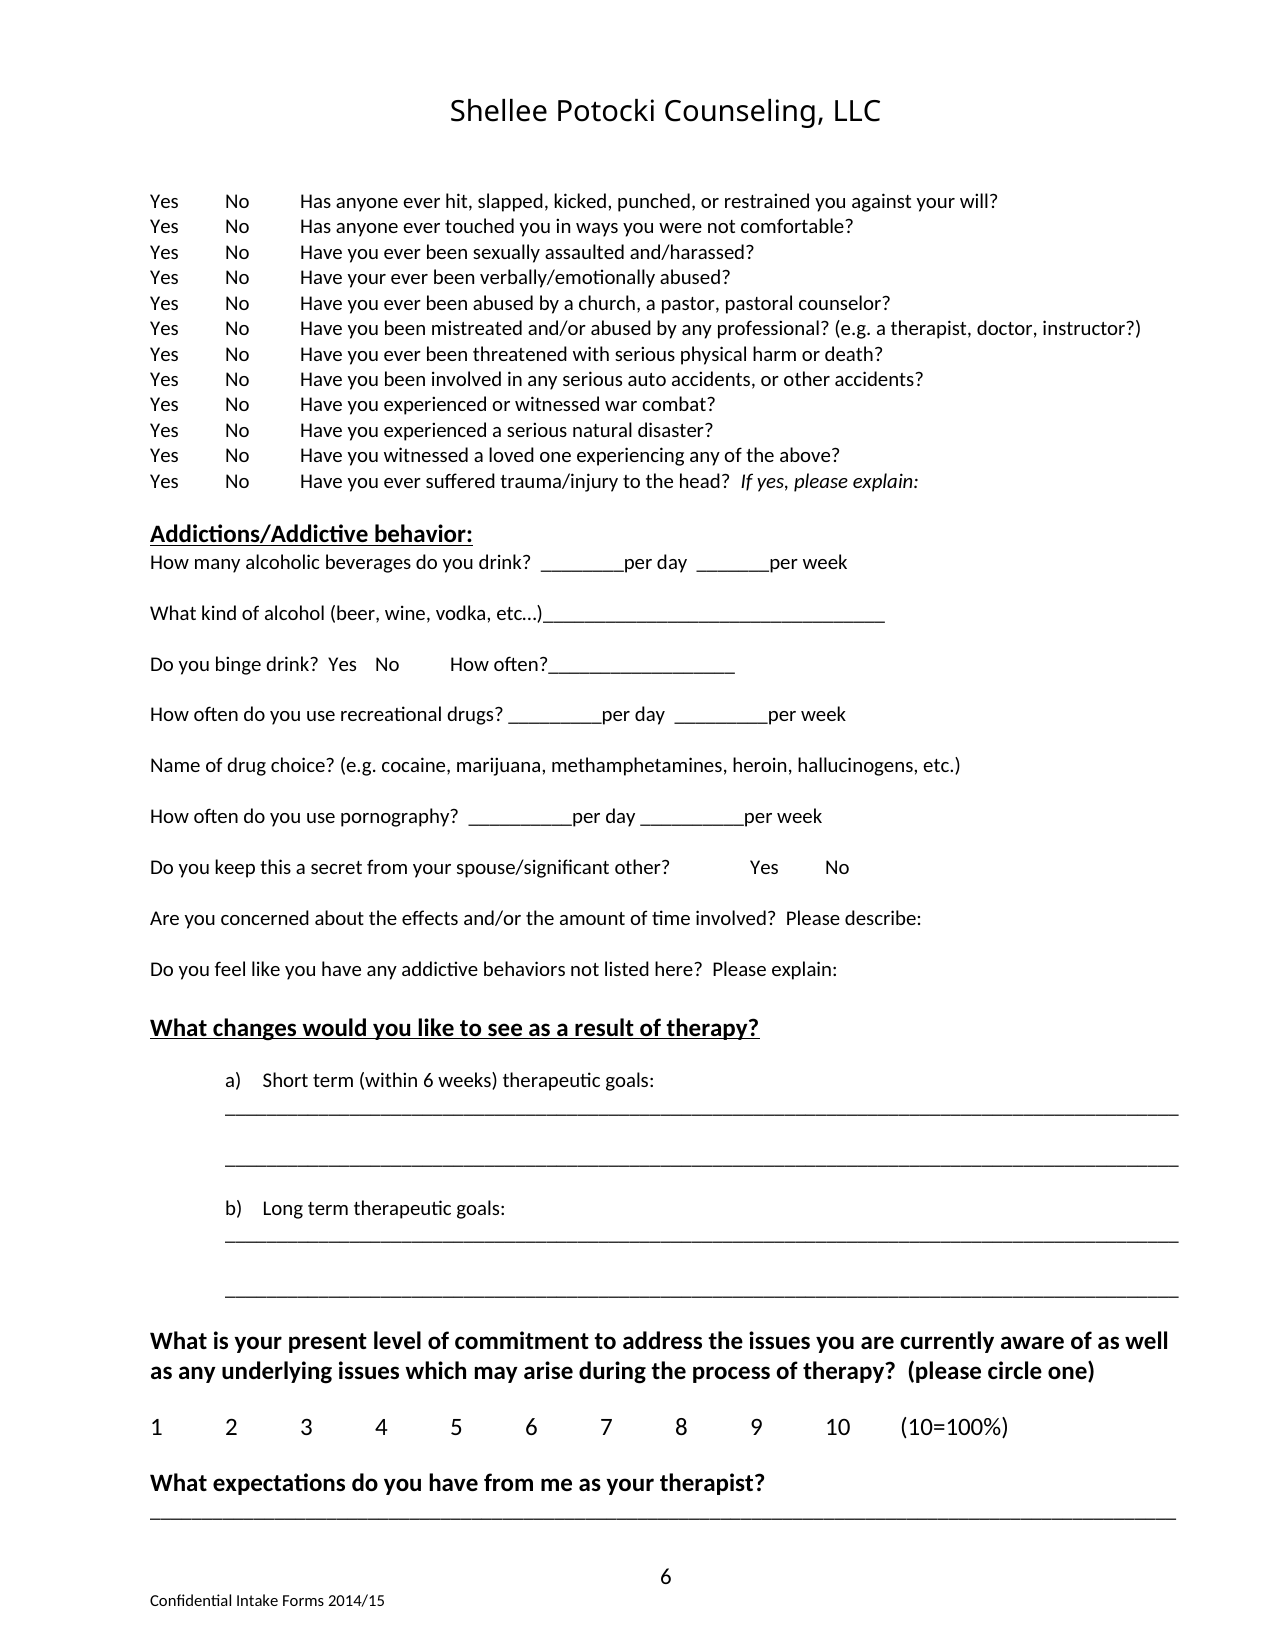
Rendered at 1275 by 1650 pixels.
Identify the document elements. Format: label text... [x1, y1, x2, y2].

text Do you binge drink? Yes No How often?__________________ [150, 651, 1181, 676]
text Yes No Have your ever been verbally/emotionally abused? [150, 264, 1181, 290]
text Yes No Have you experienced or witnessed war combat? [150, 392, 1181, 417]
list Long term therapeutic goals: [225, 1195, 1181, 1220]
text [150, 1498, 1181, 1523]
list Short term (within 6 weeks) therapeutic goals: [225, 1068, 1181, 1093]
text Are you concerned about the effects and/or the amount of time involved? Please describe: [150, 905, 1181, 930]
text Yes No Have you been mistreated and/or abused by any professional? (e.g. a therapist, doctor, instructor?) [150, 315, 1181, 341]
text Yes No Has anyone ever touched you in ways you were not comfortable? [150, 214, 1181, 239]
text Yes No Have you ever been abused by a church, a pastor, pastoral counselor? [150, 290, 1181, 315]
text Yes No Has anyone ever hit, slapped, kicked, punched, or restrained you against your will? [150, 188, 1181, 214]
text Yes No Have you been involved in any serious auto accidents, or other accidents? [150, 366, 1181, 392]
text Name of drug choice? (e.g. cocaine, marijuana, methamphetamines, heroin, hallucinogens, etc.) [150, 752, 1181, 778]
text What expectations do you have from me as your therapist? [150, 1467, 1181, 1498]
text Do you keep this a secret from your spouse/significant other? Yes No [150, 854, 1181, 879]
text Yes No Have you witnessed a loved one experiencing any of the above? [150, 442, 1181, 468]
text Yes No Have you ever suffered trauma/injury to the head? If yes, please explain: [150, 468, 1181, 493]
text Addictions/Addictive behavior: [150, 519, 1181, 549]
text 1 2 3 4 5 6 7 8 9 10 (10=100%) [150, 1411, 1181, 1442]
text ____________________________________________________________________________________________ [225, 1220, 1181, 1246]
text ____________________________________________________________________________________________ [225, 1144, 1181, 1169]
text How many alcoholic beverages do you drink? ________per day _______per week [150, 549, 1181, 574]
text Yes No Have you ever been threatened with serious physical harm or death? [150, 341, 1181, 366]
text What kind of alcohol (beer, wine, vodka, etc…)_________________________________ [150, 600, 1181, 625]
text How often do you use pornography? __________per day __________per week [150, 803, 1181, 829]
text What is your present level of commitment to address the issues you are currently aware of as well as any underlying issues which may arise during the process of therapy? (please circle one) [150, 1325, 1181, 1386]
text Do you feel like you have any addictive behaviors not listed here? Please explain: [150, 956, 1181, 981]
text ____________________________________________________________________________________________ [225, 1093, 1181, 1118]
list ____________________________________________________________________________________________ [225, 1275, 1181, 1300]
text How often do you use recreational drugs? _________per day _________per week [150, 702, 1181, 727]
text What changes would you like to see as a result of therapy? [150, 1012, 1181, 1042]
text Yes No Have you ever been sexually assaulted and/harassed? [150, 239, 1181, 264]
text Yes No Have you experienced a serious natural disaster? [150, 417, 1181, 442]
